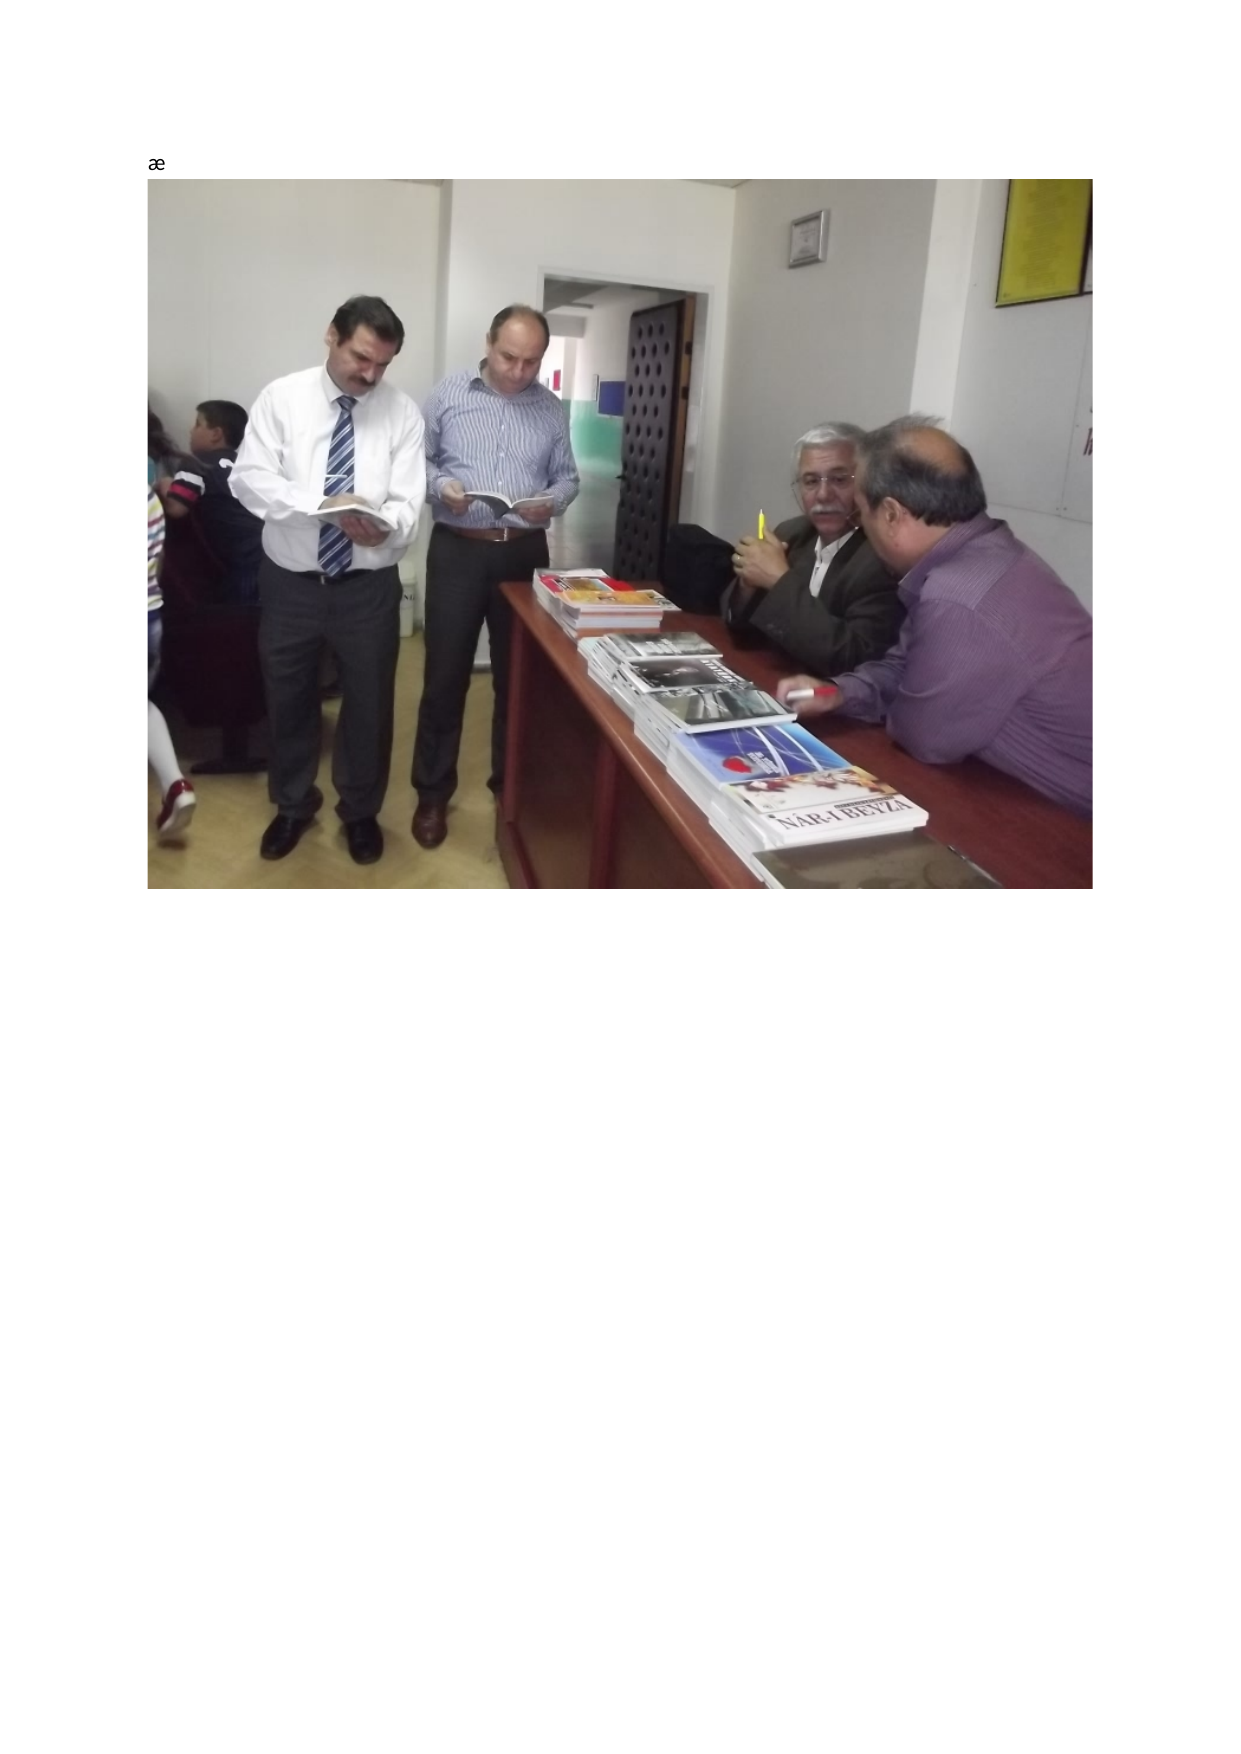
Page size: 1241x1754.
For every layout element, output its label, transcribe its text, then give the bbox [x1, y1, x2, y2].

picture [147, 179, 1093, 889]
text æ [148, 148, 1093, 179]
